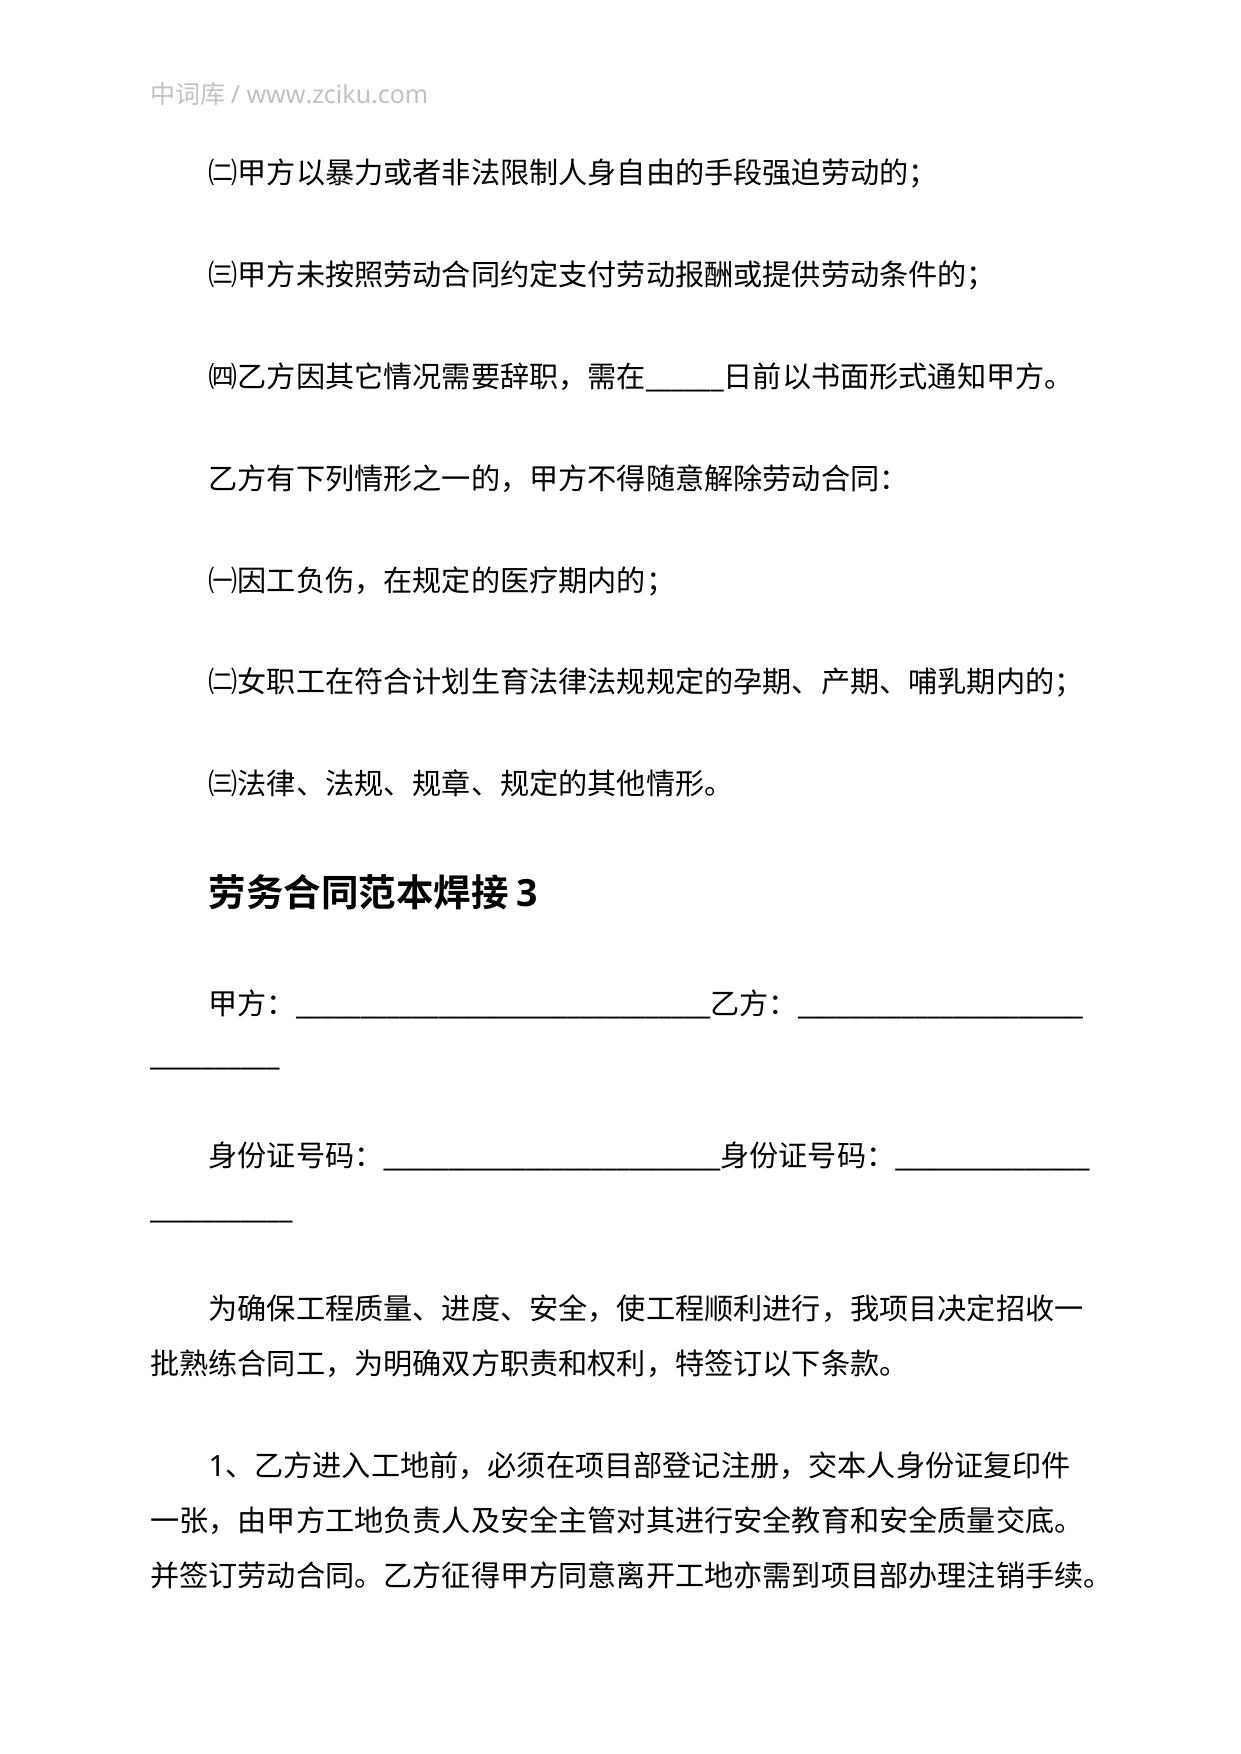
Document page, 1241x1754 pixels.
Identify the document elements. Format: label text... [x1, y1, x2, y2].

text ㈢法律、法规、规章、规定的其他情形。 [150, 761, 1090, 803]
text ㈣乙方因其它情况需要辞职，需在______日前以书面形式通知甲方。 [150, 353, 1090, 396]
text ㈢甲方未按照劳动合同约定支付劳动报酬或提供劳动条件的； [150, 252, 1090, 294]
text ㈡甲方以暴力或者非法限制人身自由的手段强迫劳动的； [150, 150, 1090, 192]
text 劳务合同范本焊接3 [150, 863, 1090, 917]
text ㈡女职工在符合计划生育法律法规规定的孕期、产期、哺乳期内的； [150, 659, 1090, 701]
text 甲方：________________________________乙方：________________________________ [150, 980, 1090, 1074]
text 乙方有下列情形之一的，甲方不得随意解除劳动合同： [150, 456, 1090, 498]
text 为确保工程质量、进度、安全，使工程顺利进行，我项目决定招收一批熟练合同工，为明确双方职责和权利，特签订以下条款。 [150, 1286, 1090, 1383]
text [150, 1442, 1090, 1594]
text ㈠因工负伤，在规定的医疗期内的； [150, 557, 1090, 599]
text 身份证号码：__________________________身份证号码：__________________________ [150, 1133, 1090, 1227]
